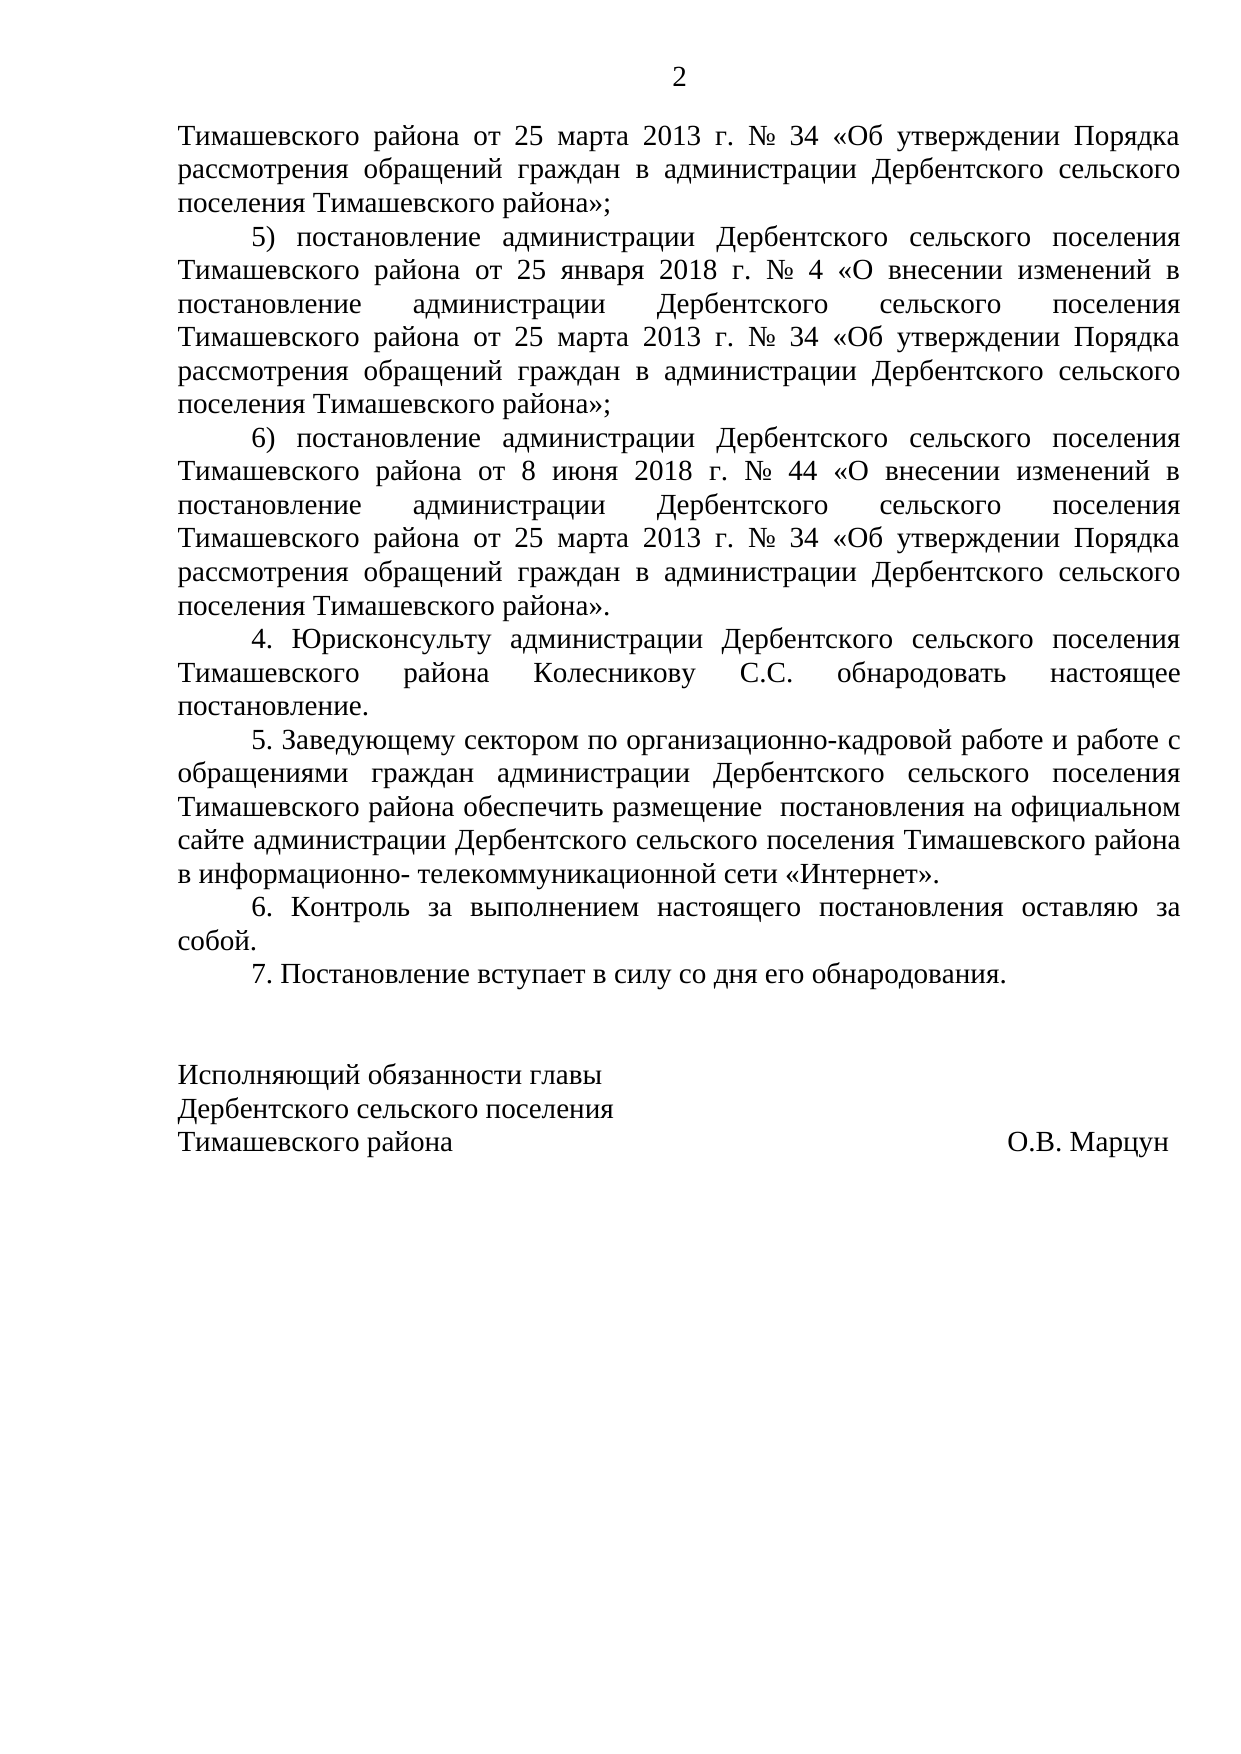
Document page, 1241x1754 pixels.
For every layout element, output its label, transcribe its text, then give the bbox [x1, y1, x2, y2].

text Дербентского сельского поселения [177, 1091, 1181, 1124]
text 5) постановление администрации Дербентского сельского поселения Тимашевского района от 25 января 2018 г. № 4 «О внесении изменений в постановление администрации Дербентского сельского поселения Тимашевского района от 25 марта 2013 г. № 34 «Об утверждении Порядка рассмотрения обращений граждан в администрации Дербентского сельского поселения Тимашевского района»; [177, 219, 1181, 420]
text Тимашевского района О.В. Марцун [177, 1124, 1181, 1158]
text 7. Постановление вступает в силу со дня его обнародования. [177, 957, 1181, 990]
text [177, 118, 1181, 219]
text Исполняющий обязанности главы [177, 1057, 1181, 1091]
text 6. Контроль за выполнением настоящего постановления оставляю за собой. [177, 889, 1181, 957]
text 5. Заведующему сектором по организационно-кадровой работе и работе с обращениями граждан администрации Дербентского сельского поселения Тимашевского района обеспечить размещение постановления на официальном сайте администрации Дербентского сельского поселения Тимашевского района в информационно- телекоммуникационной сети «Интернет». [177, 722, 1181, 889]
text 6) постановление администрации Дербентского сельского поселения Тимашевского района от 8 июня 2018 г. № 44 «О внесении изменений в постановление администрации Дербентского сельского поселения Тимашевского района от 25 марта 2013 г. № 34 «Об утверждении Порядка рассмотрения обращений граждан в администрации Дербентского сельского поселения Тимашевского района». [177, 420, 1181, 621]
text 4. Юрисконсульту администрации Дербентского сельского поселения Тимашевского района Колесникову С.С. обнародовать настоящее постановление. [177, 621, 1181, 722]
